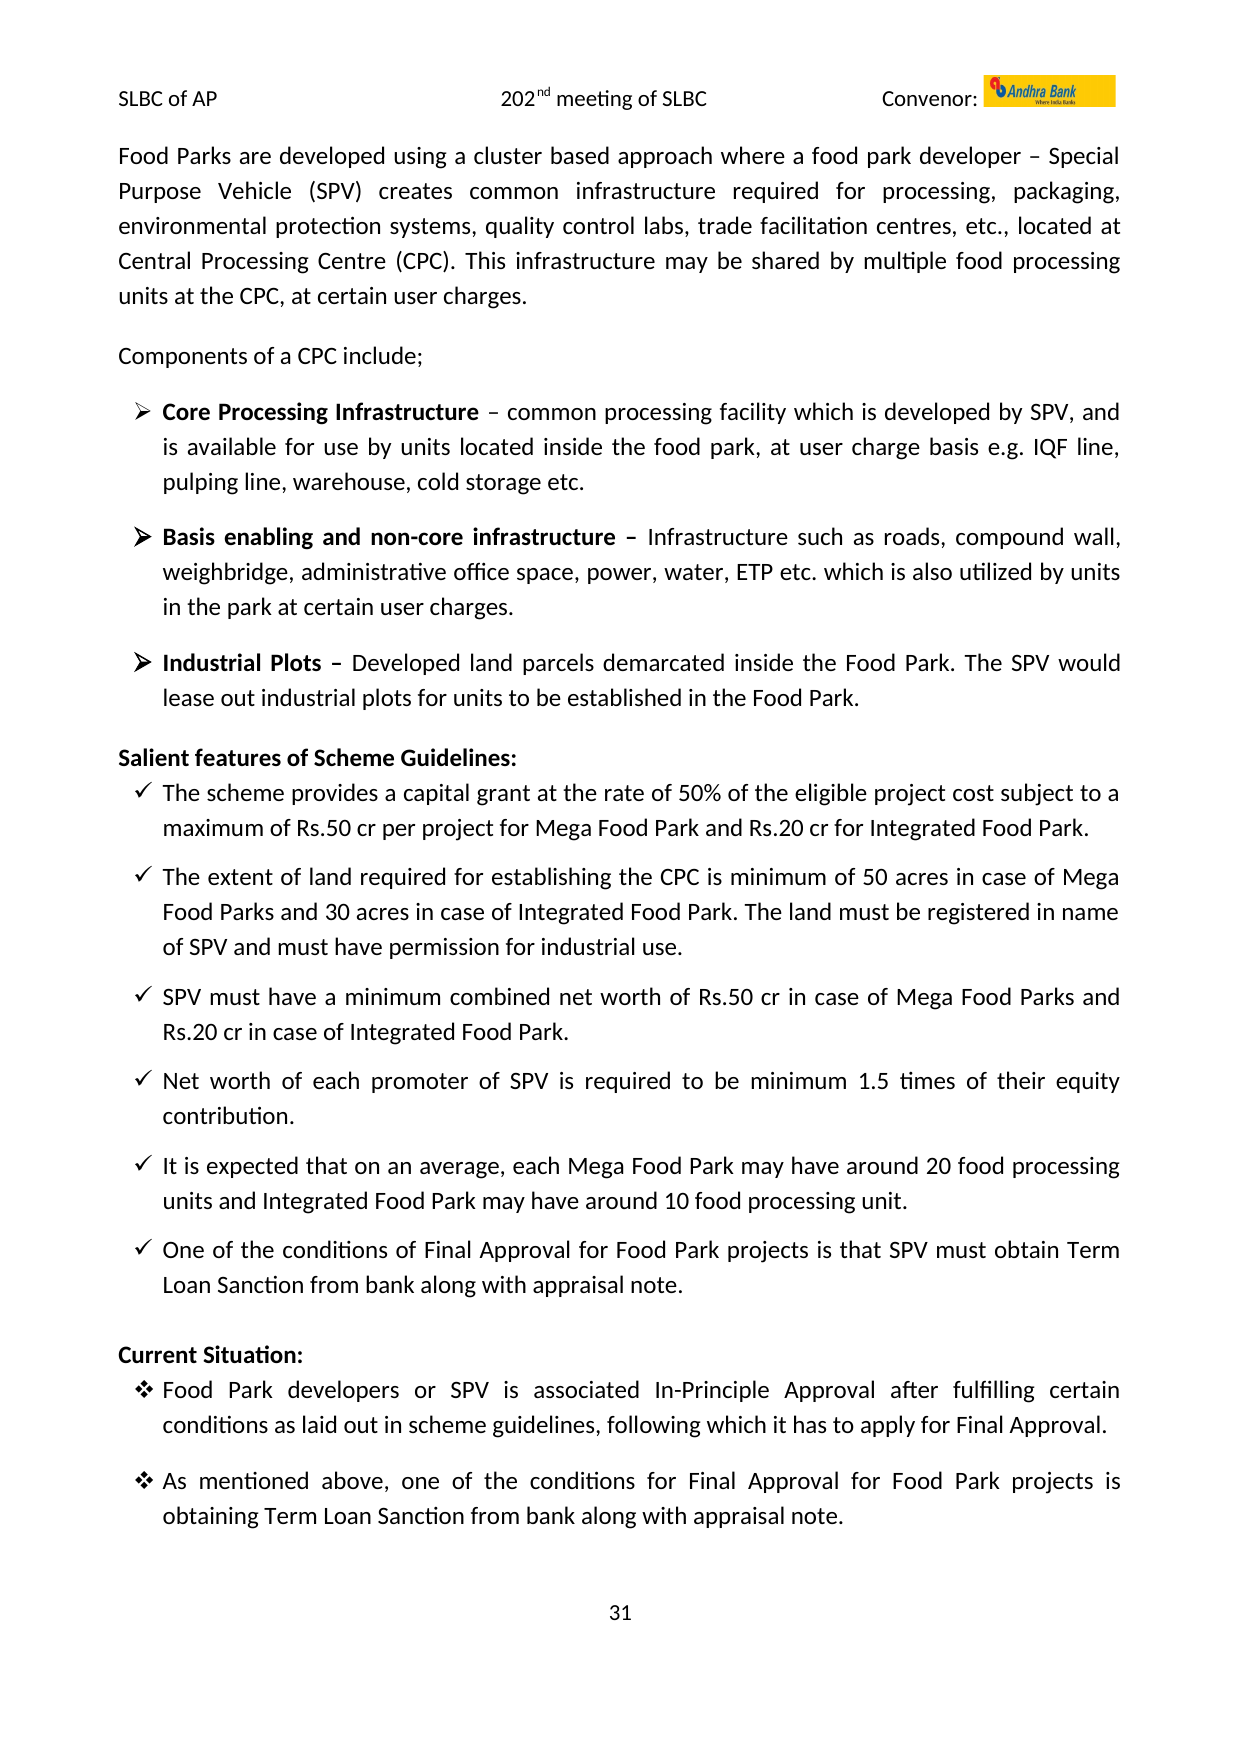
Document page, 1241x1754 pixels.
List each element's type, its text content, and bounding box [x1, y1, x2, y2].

list Basis enabling and non-core infrastructure – Infrastructure such as roads, compound wall, weighbridge, administrative office space, power, water, ETP etc. which is also utilized by units in the park at certain user charges. [133, 521, 1122, 622]
list Core Processing Infrastructure – common processing facility which is developed by SPV, and is available for use by units located inside the food park, at user charge basis e.g. IQF line, pulping line, warehouse, cold storage etc. [133, 396, 1122, 496]
text Components of a CPC include; [118, 340, 1122, 371]
picture [983, 75, 1116, 107]
text Food Parks are developed using a cluster based approach where a food park developer – Special Purpose Vehicle (SPV) creates common infrastructure required for processing, packaging, environmental protection systems, quality control labs, trade facilitation centres, etc., located at Central Processing Centre (CPC). This infrastructure may be shared by multiple food processing units at the CPC, at certain user charges. [118, 140, 1122, 311]
list The scheme provides a capital grant at the rate of 50% of the eligible project cost subject to a maximum of Rs.50 cr per project for Mega Food Park and Rs.20 cr for Integrated Food Park. [133, 777, 1122, 842]
list SPV must have a minimum combined net worth of Rs.50 cr in case of Mega Food Parks and Rs.20 cr in case of Integrated Food Park. [133, 981, 1122, 1046]
list Food Park developers or SPV is associated In-Principle Approval after fulfilling certain conditions as laid out in scheme guidelines, following which it has to apply for Final Approval. [133, 1375, 1122, 1440]
list Net worth of each promoter of SPV is required to be minimum 1.5 times of their equity contribution. [133, 1066, 1122, 1131]
text Current Situation: [118, 1340, 1122, 1370]
list The extent of land required for establishing the CPC is minimum of 50 acres in case of Mega Food Parks and 30 acres in case of Integrated Food Park. The land must be registered in name of SPV and must have permission for industrial use. [133, 861, 1122, 962]
list As mentioned above, one of the conditions for Final Approval for Food Park projects is obtaining Term Loan Sanction from bank along with appraisal note. [133, 1465, 1122, 1531]
list It is expected that on an average, each Mega Food Park may have around 20 food processing units and Integrated Food Park may have around 10 food processing unit. [133, 1150, 1122, 1216]
list Industrial Plots – Developed land parcels demarcated inside the Food Park. The SPV would lease out industrial plots for units to be established in the Food Park. [133, 647, 1122, 712]
list One of the conditions of Final Approval for Food Park projects is that SPV must obtain Term Loan Sanction from bank along with appraisal note. [133, 1235, 1122, 1300]
text Salient features of Scheme Guidelines: [118, 742, 1122, 772]
